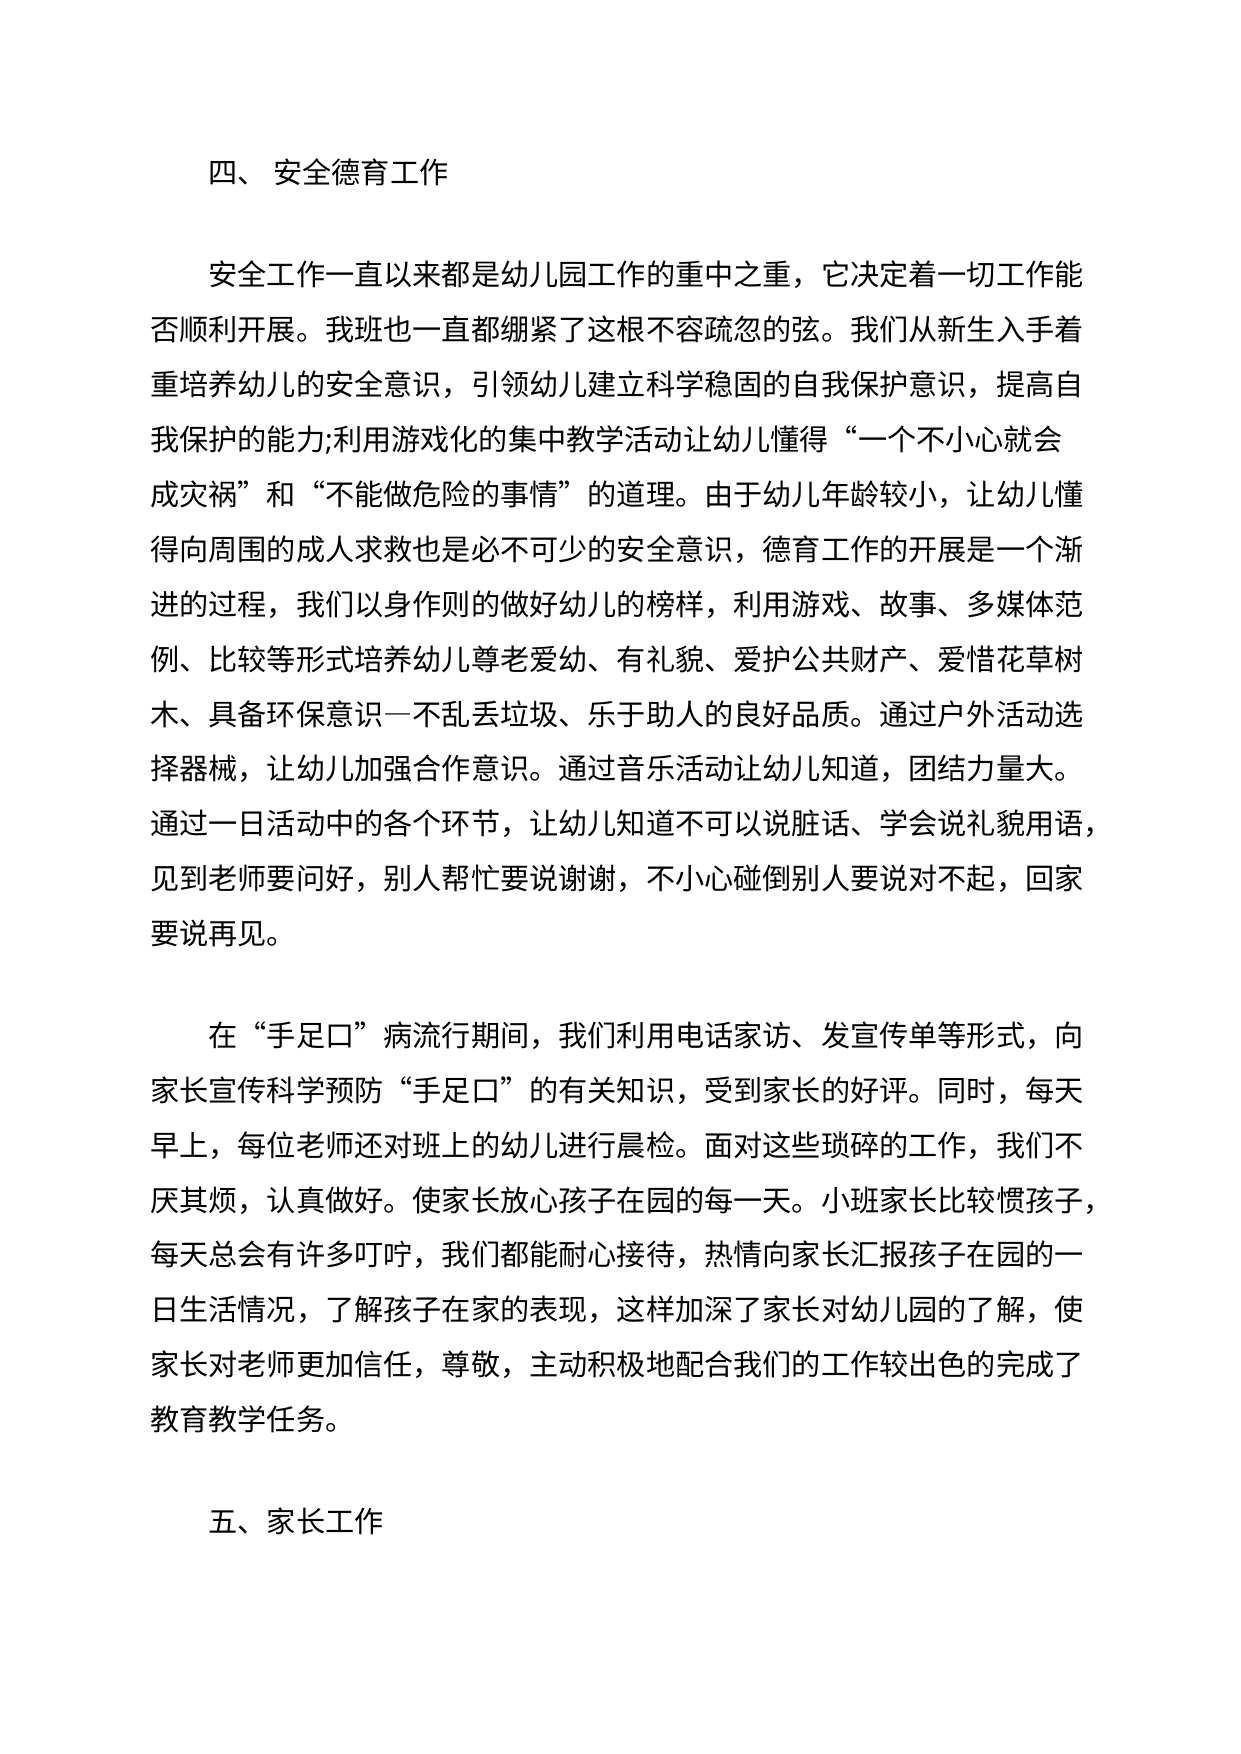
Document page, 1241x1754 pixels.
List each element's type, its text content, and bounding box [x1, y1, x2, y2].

text 安全工作一直以来都是幼儿园工作的重中之重，它决定着一切工作能否顺利开展。我班也一直都绷紧了这根不容疏忽的弦。我们从新生入手着重培养幼儿的安全意识，引领幼儿建立科学稳固的自我保护意识，提高自我保护的能力;利用游戏化的集中教学活动让幼儿懂得“一个不小心就会成灾祸”和“不能做危险的事情”的道理。由于幼儿年龄较小，让幼儿懂得向周围的成人求救也是必不可少的安全意识，德育工作的开展是一个渐进的过程，我们以身作则的做好幼儿的榜样，利用游戏、故事、多媒体范例、比较等形式培养幼儿尊老爱幼、有礼貌、爱护公共财产、爱惜花草树木、具备环保意识—不乱丢垃圾、乐于助人的良好品质。通过户外活动选择器械，让幼儿加强合作意识。通过音乐活动让幼儿知道，团结力量大。通过一日活动中的各个环节，让幼儿知道不可以说脏话、学会说礼貌用语，见到老师要问好，别人帮忙要说谢谢，不小心碰倒别人要说对不起，回家要说再见。 [150, 252, 1090, 953]
text 在“手足口”病流行期间，我们利用电话家访、发宣传单等形式，向家长宣传科学预防“手足口”的有关知识，受到家长的好评。同时，每天早上，每位老师还对班上的幼儿进行晨检。面对这些琐碎的工作，我们不厌其烦，认真做好。使家长放心孩子在园的每一天。小班家长比较惯孩子，每天总会有许多叮咛，我们都能耐心接待，热情向家长汇报孩子在园的一日生活情况，了解孩子在家的表现，这样加深了家长对幼儿园的了解，使家长对老师更加信任，尊敬，主动积极地配合我们的工作较出色的完成了教育教学任务。 [150, 1012, 1090, 1439]
text 四、 安全德育工作 [150, 150, 1090, 192]
text 五、家长工作 [150, 1498, 1090, 1541]
